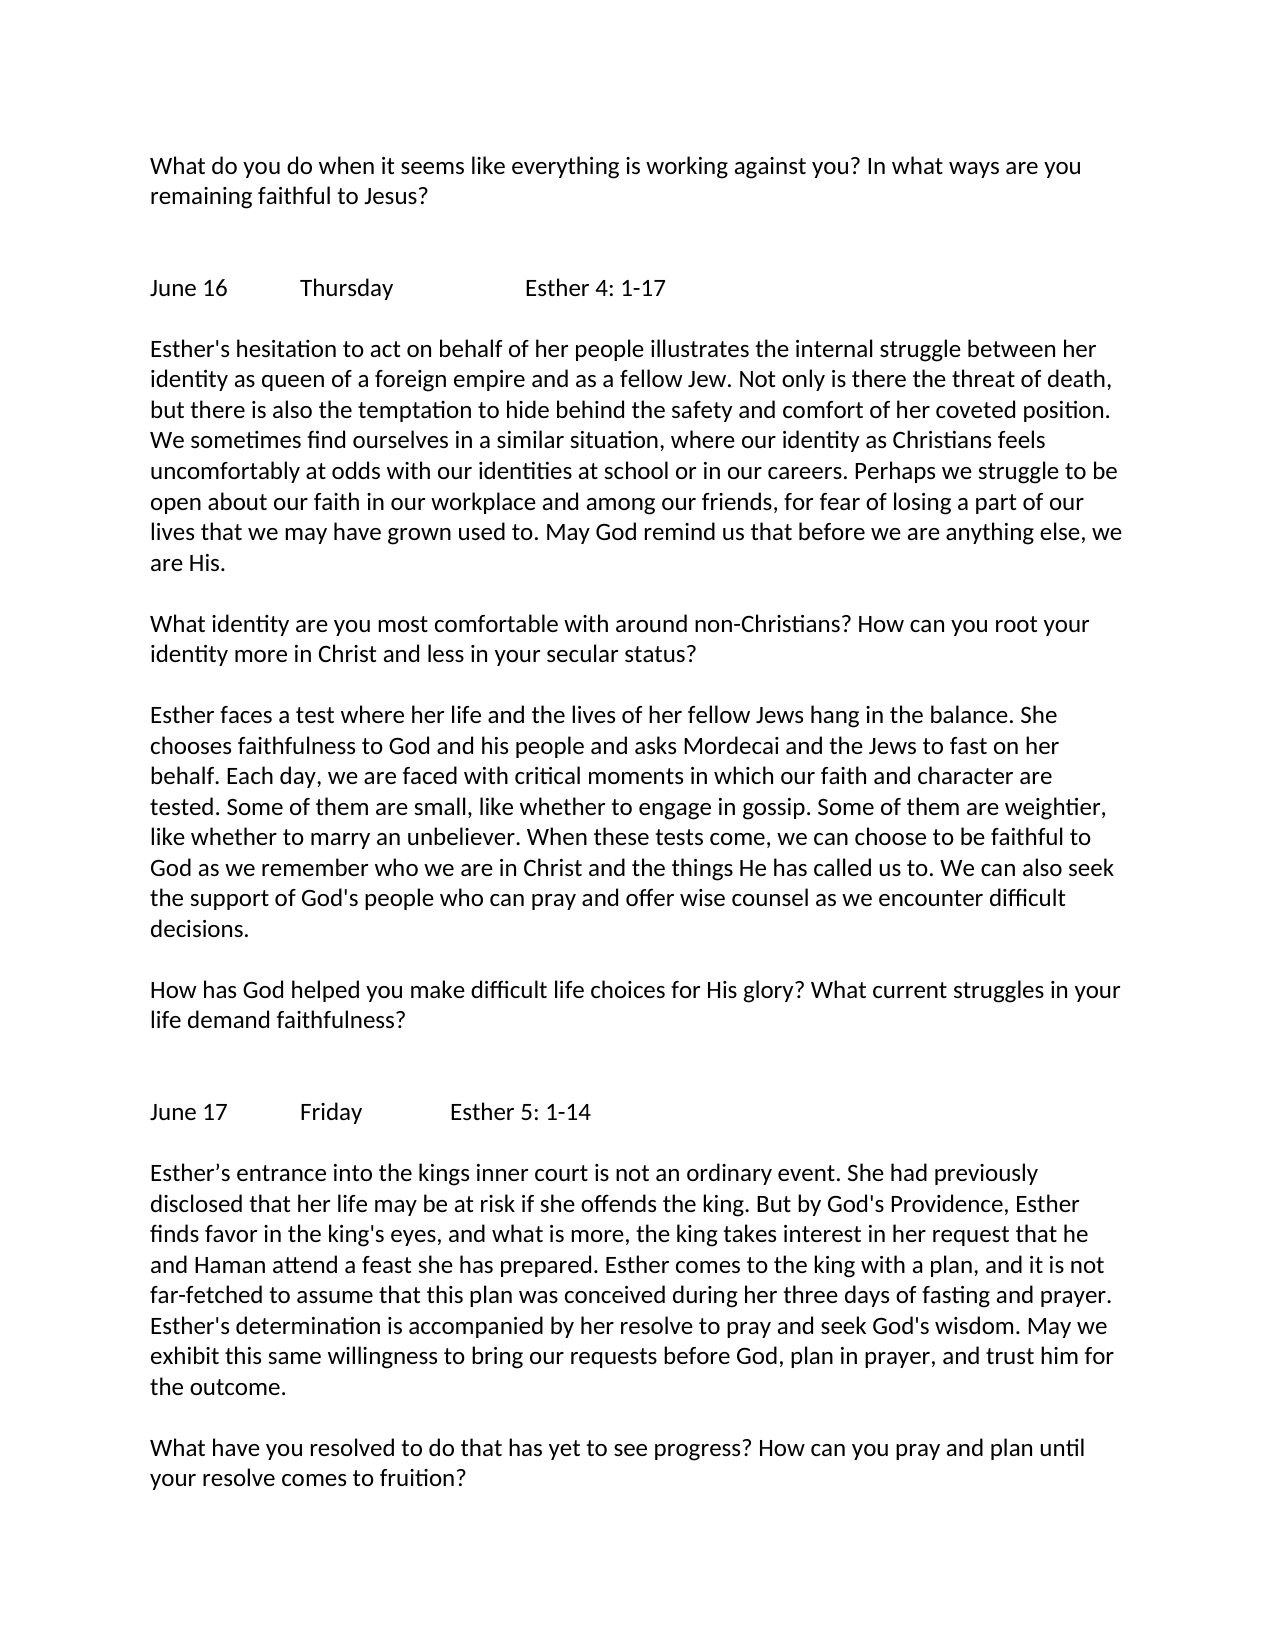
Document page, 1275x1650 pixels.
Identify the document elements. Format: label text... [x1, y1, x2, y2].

text How has God helped you make difficult life choices for His glory? What current struggles in your life demand faithfulness? [150, 974, 1125, 1035]
text Esther's hesitation to act on behalf of her people illustrates the internal struggle between her identity as queen of a foreign empire and as a fellow Jew. Not only is there the threat of death, but there is also the temptation to hide behind the safety and comfort of her coveted position. We sometimes find ourselves in a similar situation, where our identity as Christians feels uncomfortably at odds with our identities at school or in our careers. Perhaps we struggle to be open about our faith in our workplace and among our friends, for fear of losing a part of our lives that we may have grown used to. May God remind us that before we are anything else, we are His. [150, 333, 1125, 577]
text Esther faces a test where her life and the lives of her fellow Jews hang in the balance. She chooses faithfulness to God and his people and asks Mordecai and the Jews to fast on her behalf. Each day, we are faced with critical moments in which our faith and character are tested. Some of them are small, like whether to engage in gossip. Some of them are weightier, like whether to marry an unbeliever. When these tests come, we can choose to be faithful to God as we remember who we are in Christ and the things He has called us to. We can also seek the support of God's people who can pray and offer wise counsel as we encounter difficult decisions. [150, 699, 1125, 943]
text Esther’s entrance into the kings inner court is not an ordinary event. She had previously disclosed that her life may be at risk if she offends the king. But by God's Providence, Esther finds favor in the king's eyes, and what is more, the king takes interest in her request that he and Haman attend a feast she has prepared. Esther comes to the king with a plan, and it is not far-fetched to assume that this plan was conceived during her three days of fasting and prayer. Esther's determination is accompanied by her resolve to pray and seek God's wisdom. May we exhibit this same willingness to bring our requests before God, plan in prayer, and trust him for the outcome. [150, 1157, 1125, 1401]
text June 16 Thursday Esther 4: 1-17 [150, 272, 1125, 303]
text June 17 Friday Esther 5: 1-14 [150, 1096, 1125, 1127]
text What have you resolved to do that has yet to see progress? How can you pray and plan until your resolve comes to fruition? [150, 1432, 1125, 1493]
text What identity are you most comfortable with around non-Christians? How can you root your identity more in Christ and less in your secular status? [150, 608, 1125, 669]
text What do you do when it seems like everything is working against you? In what ways are you remaining faithful to Jesus? [150, 150, 1125, 211]
